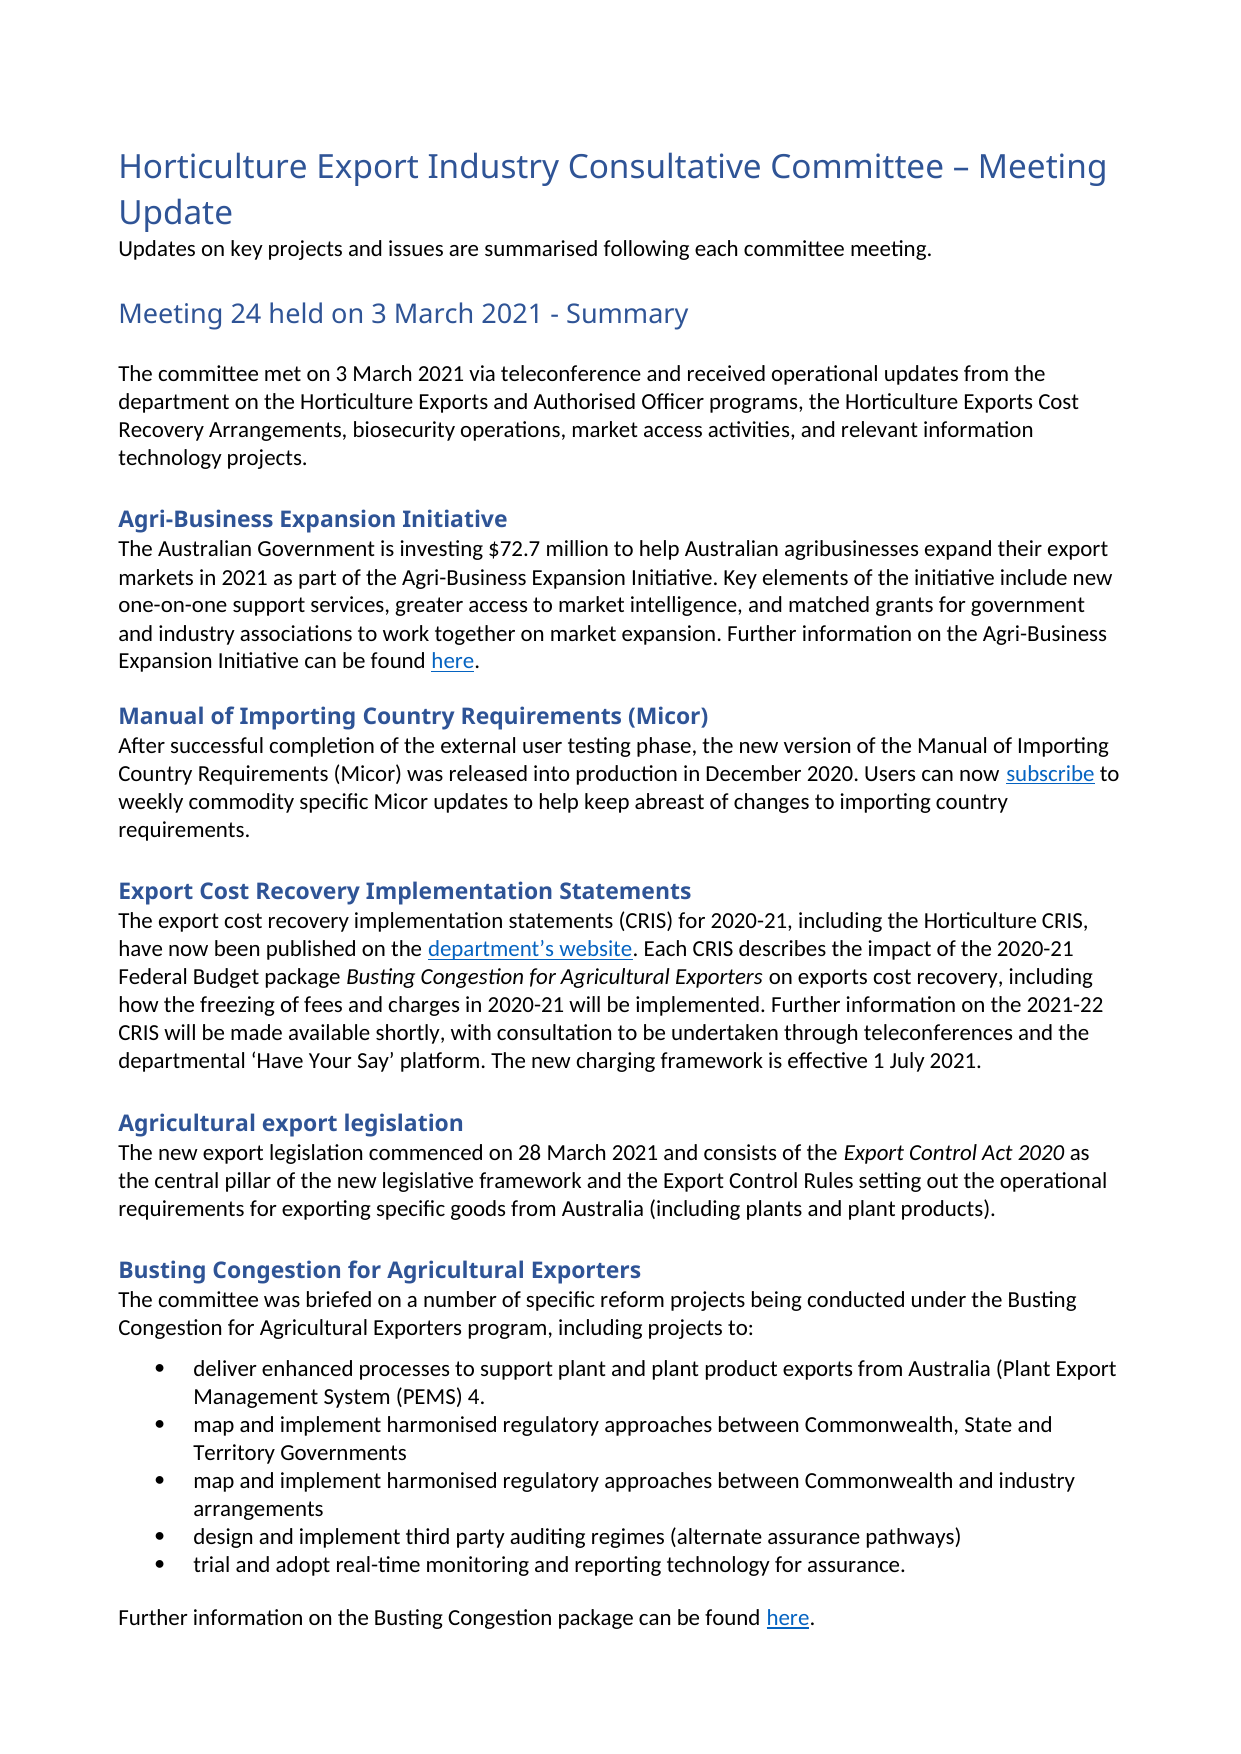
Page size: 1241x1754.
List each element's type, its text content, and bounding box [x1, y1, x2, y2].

text The export cost recovery implementation statements (CRIS) for 2020-21, including the Horticulture CRIS, have now been published on the department’s website. Each CRIS describes the impact of the 2020-21 Federal Budget package Busting Congestion for Agricultural Exporters on exports cost recovery, including how the freezing of fees and charges in 2020-21 will be implemented. Further information on the 2021-22 CRIS will be made available shortly, with consultation to be undertaken through teleconferences and the departmental ‘Have Your Say’ platform. The new charging framework is effective 1 July 2021. [118, 906, 1122, 1074]
subtitle Horticulture Export Industry Consultative Committee – Meeting Update [118, 143, 1122, 234]
list design and implement third party auditing regimes (alternate assurance pathways) [156, 1522, 1122, 1550]
list trial and adopt real-time monitoring and reporting technology for assurance. [156, 1550, 1122, 1578]
subtitle Agri-Business Expansion Initiative [118, 503, 1122, 534]
subtitle Busting Congestion for Agricultural Exporters [118, 1254, 1122, 1286]
text The committee met on 3 March 2021 via teleconference and received operational updates from the department on the Horticulture Exports and Authorised Officer programs, the Horticulture Exports Cost Recovery Arrangements, biosecurity operations, market access activities, and relevant information technology projects. [118, 359, 1122, 471]
list map and implement harmonised regulatory approaches between Commonwealth, State and Territory Governments [156, 1410, 1122, 1466]
list map and implement harmonised regulatory approaches between Commonwealth and industry arrangements [156, 1466, 1122, 1522]
text Updates on key projects and issues are summarised following each committee meeting. [118, 234, 1122, 262]
text Further information on the Busting Congestion package can be found here. [118, 1603, 1122, 1631]
text The committee was briefed on a number of specific reform projects being conducted under the Busting Congestion for Agricultural Exporters program, including projects to: [118, 1286, 1122, 1342]
list deliver enhanced processes to support plant and plant product exports from Australia (Plant Export Management System (PEMS) 4. [156, 1354, 1122, 1410]
subtitle Manual of Importing Country Requirements (Micor) [118, 700, 1122, 731]
subtitle Meeting 24 held on 3 March 2021 - Summary [118, 294, 1122, 331]
text The new export legislation commenced on 28 March 2021 and consists of the Export Control Act 2020 as the central pillar of the new legislative framework and the Export Control Rules setting out the operational requirements for exporting specific goods from Australia (including plants and plant products). [118, 1138, 1122, 1222]
text The Australian Government is investing $72.7 million to help Australian agribusinesses expand their export markets in 2021 as part of the Agri-Business Expansion Initiative. Key elements of the initiative include new one-on-one support services, greater access to market intelligence, and matched grants for government and industry associations to work together on market expansion. Further information on the Agri-Business Expansion Initiative can be found here. [118, 534, 1122, 675]
text After successful completion of the external user testing phase, the new version of the Manual of Importing Country Requirements (Micor) was released into production in December 2020. Users can now subscribe to weekly commodity specific Micor updates to help keep abreast of changes to importing country requirements. [118, 731, 1122, 843]
subtitle Agricultural export legislation [118, 1107, 1122, 1138]
subtitle Export Cost Recovery Implementation Statements [118, 875, 1122, 906]
